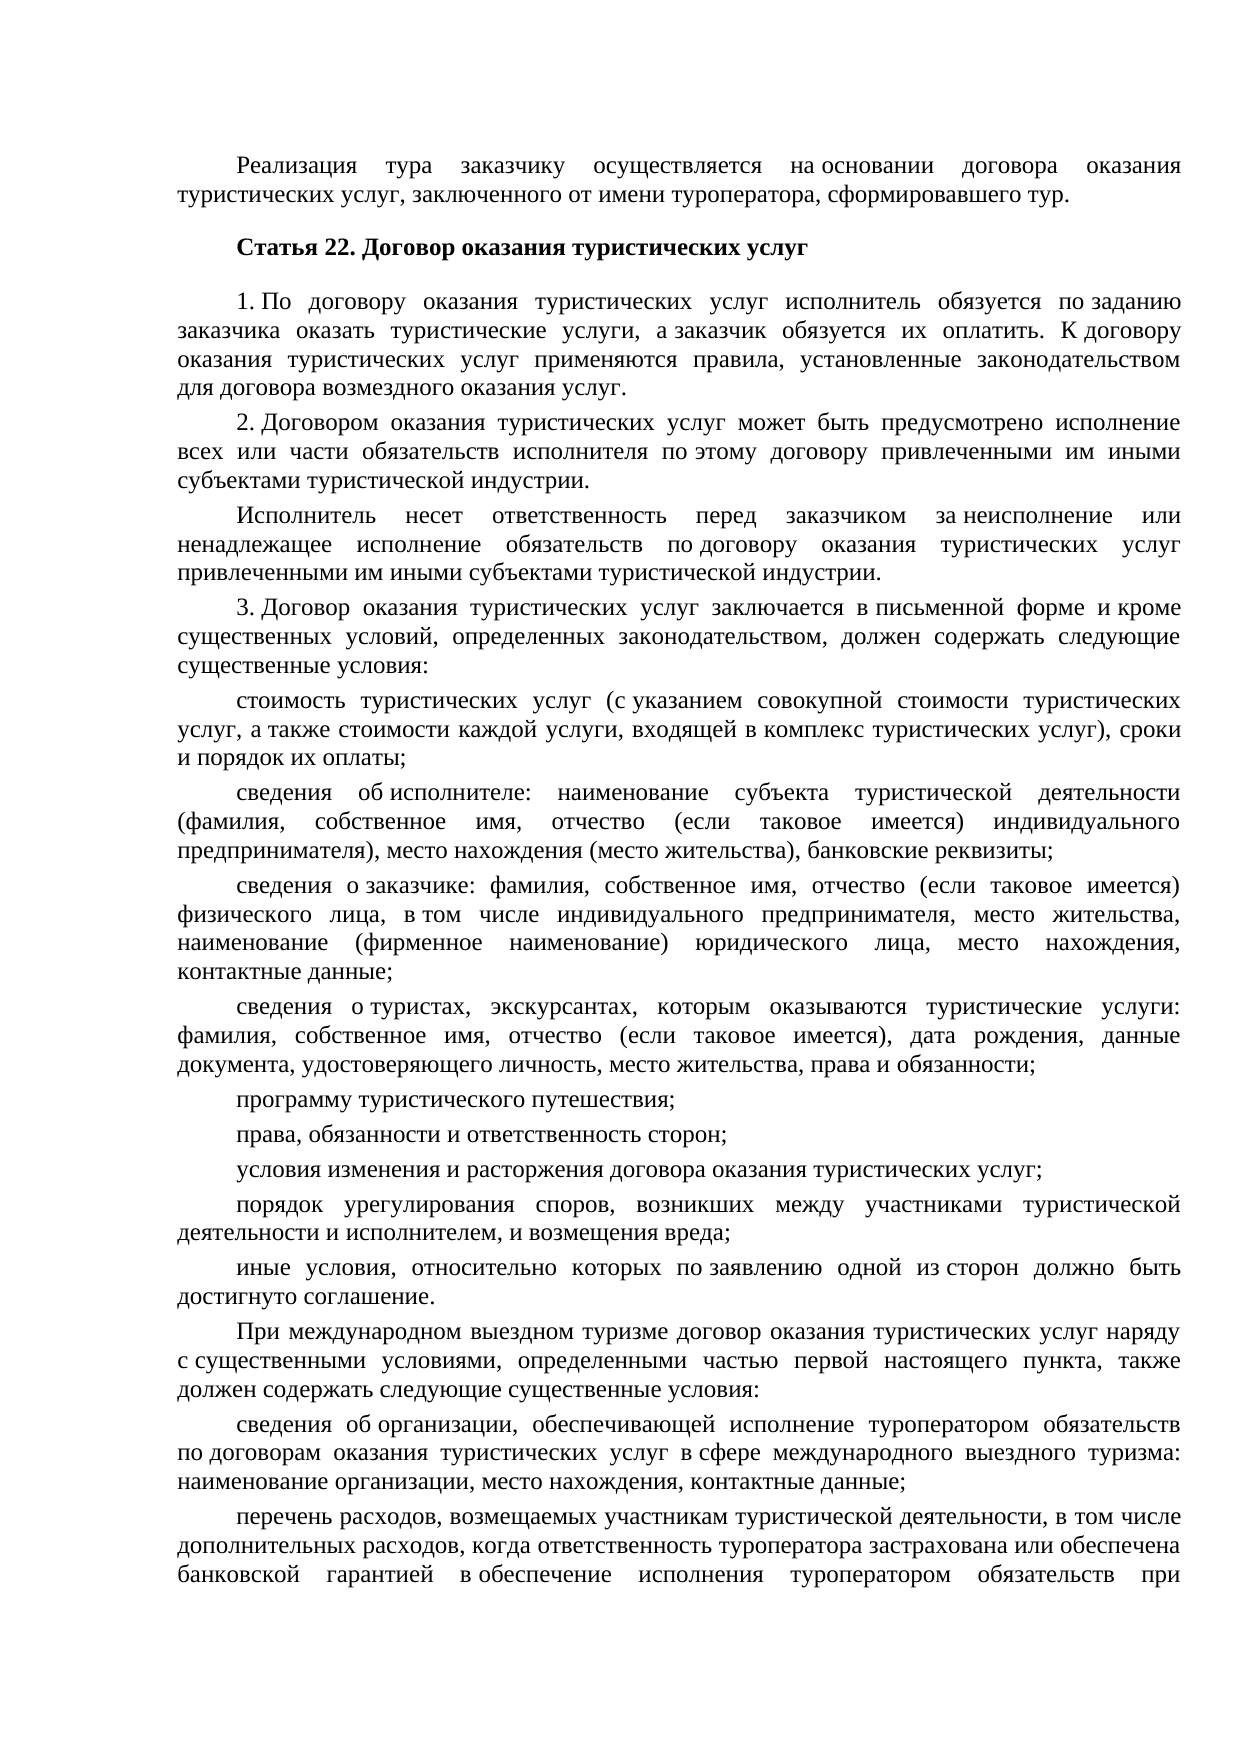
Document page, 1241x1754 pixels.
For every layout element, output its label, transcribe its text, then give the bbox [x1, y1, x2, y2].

text стоимость туристических услуг (с указанием совокупной стоимости туристических услуг, а также стоимости каждой услуги, входящей в комплекс туристических услуг), сроки и порядок их оплаты; [177, 685, 1181, 771]
text Реализация тура заказчику осуществляется на основании договора оказания туристических услуг, заключенного от имени туроператора, сформировавшего тур. [177, 150, 1181, 207]
text порядок урегулирования споров, возникших между участниками туристической деятельности и исполнителем, и возмещения вреда; [177, 1189, 1181, 1246]
text условия изменения и расторжения договора оказания туристических услуг; [177, 1154, 1181, 1182]
text иные условия, относительно которых по заявлению одной из сторон должно быть достигнуто соглашение. [177, 1252, 1181, 1310]
text При международном выездном туризме договор оказания туристических услуг наряду с существенными условиями, определенными частью первой настоящего пункта, также должен содержать следующие существенные условия: [177, 1316, 1181, 1402]
text права, обязанности и ответственность сторон; [177, 1119, 1181, 1147]
text сведения об организации, обеспечивающей исполнение туроператором обязательств по договорам оказания туристических услуг в сфере международного выездного туризма: наименование организации, место нахождения, контактные данные; [177, 1409, 1181, 1495]
text сведения об исполнителе: наименование субъекта туристической деятельности (фамилия, собственное имя, отчество (если таковое имеется) индивидуального предпринимателя), место нахождения (место жительства), банковские реквизиты; [177, 777, 1181, 864]
text сведения о заказчике: фамилия, собственное имя, отчество (если таковое имеется) физического лица, в том числе индивидуального предпринимателя, место жительства, наименование (фирменное наименование) юридического лица, место нахождения, контактные данные; [177, 870, 1181, 985]
text сведения о туристах, экскурсантах, которым оказываются туристические услуги: фамилия, собственное имя, отчество (если таковое имеется), дата рождения, данные документа, удостоверяющего личность, место жительства, права и обязанности; [177, 991, 1181, 1077]
text Исполнитель несет ответственность перед заказчиком за неисполнение или ненадлежащее исполнение обязательств по договору оказания туристических услуг привлеченными им иными субъектами туристической индустрии. [177, 500, 1181, 586]
text 3. Договор оказания туристических услуг заключается в письменной форме и кроме существенных условий, определенных законодательством, должен содержать следующие существенные условия: [177, 592, 1181, 679]
text программу туристического путешествия; [177, 1084, 1181, 1112]
text 1. По договору оказания туристических услуг исполнитель обязуется по заданию заказчика оказать туристические услуги, а заказчик обязуется их оплатить. К договору оказания туристических услуг применяются правила, установленные законодательством для договора возмездного оказания услуг. [177, 286, 1181, 401]
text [177, 1501, 1181, 1587]
text Статья 22. Договор оказания туристических услуг [236, 232, 1181, 261]
text 2. Договором оказания туристических услуг может быть предусмотрено исполнение всех или части обязательств исполнителя по этому договору привлеченными им иными субъектами туристической индустрии. [177, 407, 1181, 494]
